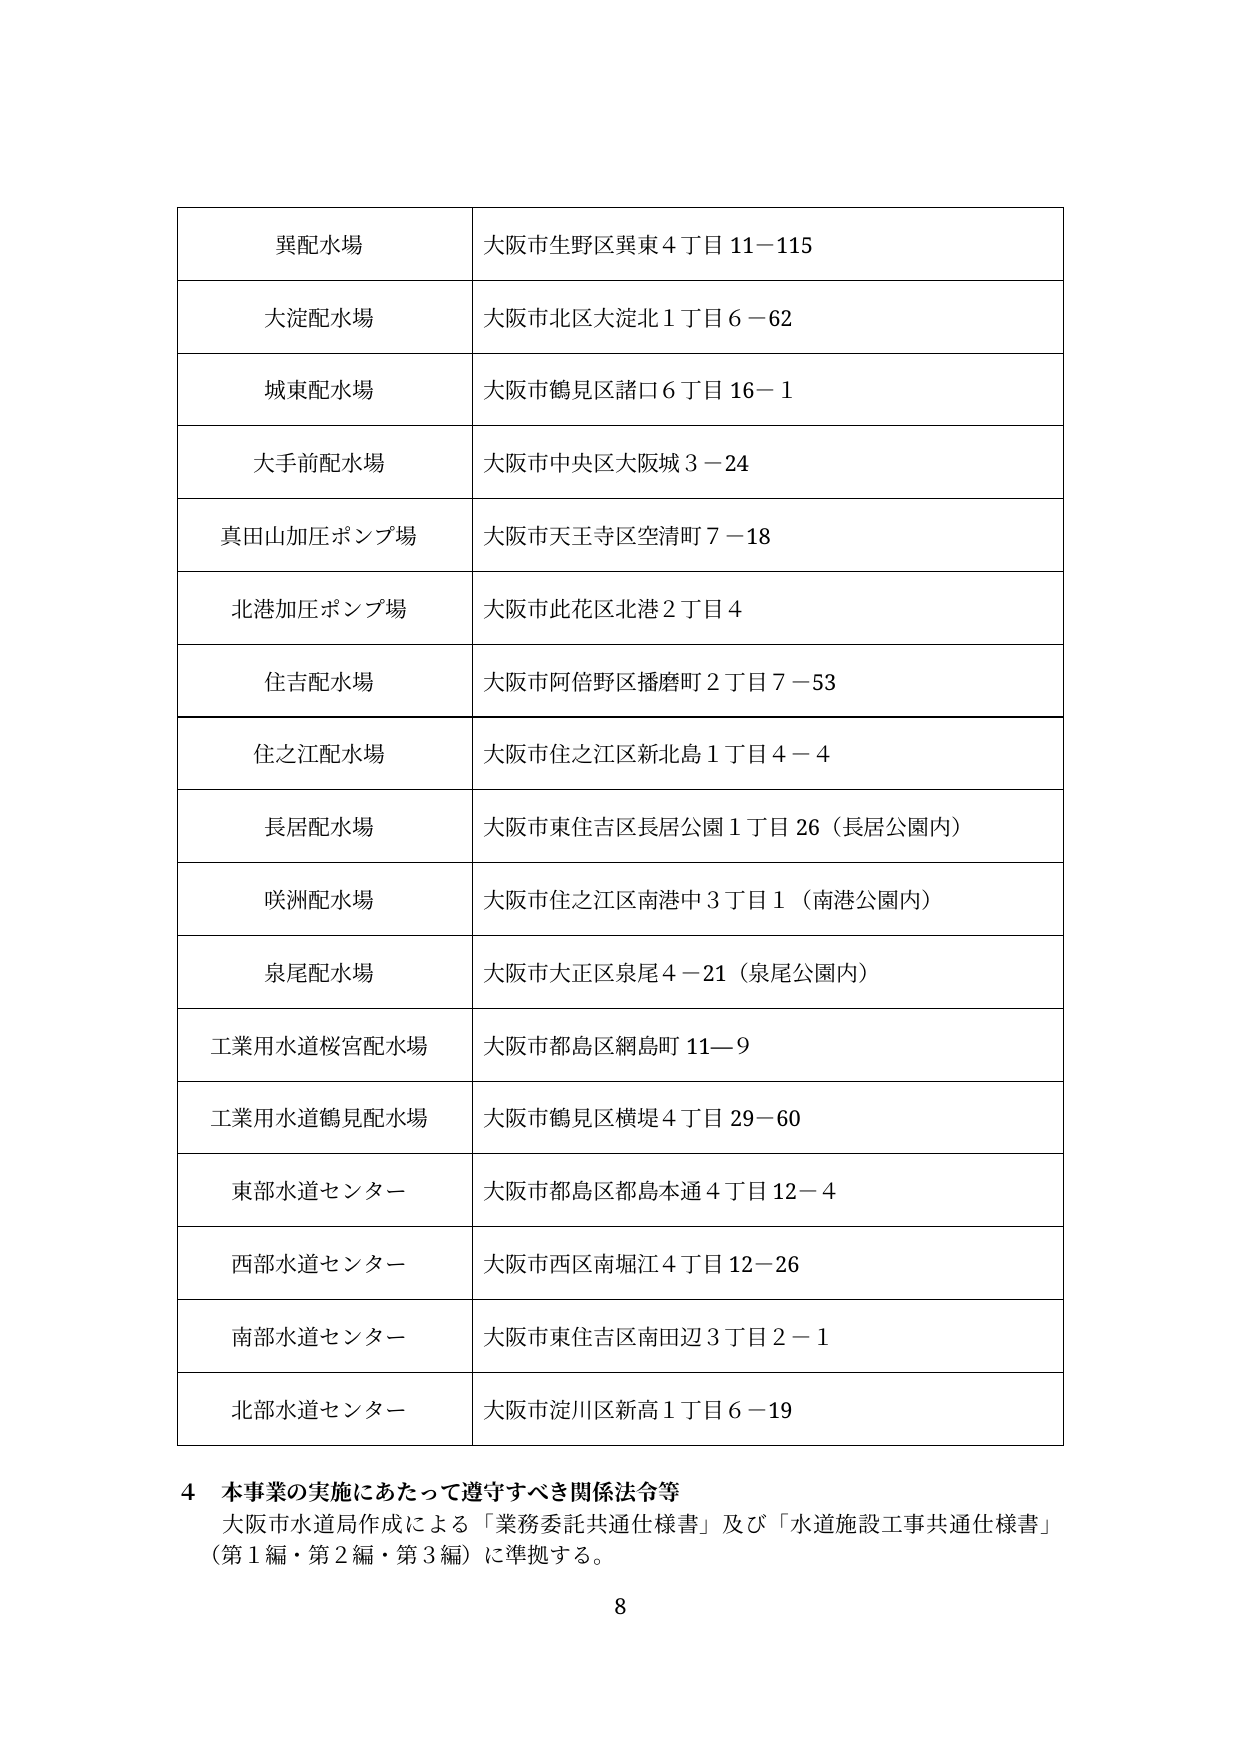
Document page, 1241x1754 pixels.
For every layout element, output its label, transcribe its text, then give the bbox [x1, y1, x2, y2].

table_cell 泉尾配水場 [178, 936, 472, 1008]
table_cell 城東配水場 [178, 354, 472, 425]
table_cell 大淀配水場 [178, 281, 472, 352]
table_cell 大阪市生野区巽東４丁目 11－115 [473, 208, 1063, 279]
table_cell 大阪市住之江区南港中３丁目１（南港公園内） [473, 863, 1063, 935]
table_cell 咲洲配水場 [178, 863, 472, 935]
table_cell 工業用水道桜宮配水場 [178, 1009, 472, 1081]
table_cell 大阪市此花区北港２丁目４ [473, 572, 1063, 644]
table_cell 北港加圧ポンプ場 [178, 572, 472, 644]
table_cell 大阪市東住吉区南田辺３丁目２－１ [473, 1300, 1063, 1372]
table_cell 大阪市都島区網島町 11―９ [473, 1009, 1063, 1081]
table_cell 大阪市天王寺区空清町７－18 [473, 499, 1063, 571]
table_cell 大阪市大正区泉尾４－21（泉尾公園内） [473, 936, 1063, 1008]
table_cell 巽配水場 [178, 208, 472, 279]
text 大阪市水道局作成による「業務委託共通仕様書」及び「水道施設工事共通仕様書」（第１編・第２編・第３編）に準拠する。 [177, 1507, 1063, 1570]
table_cell 大阪市中央区大阪城３－24 [473, 426, 1063, 498]
table_cell 大阪市淀川区新高１丁目６－19 [473, 1373, 1063, 1444]
table_cell 工業用水道鶴見配水場 [178, 1082, 472, 1153]
table_cell 大阪市西区南堀江４丁目12－26 [473, 1227, 1063, 1299]
table_cell 大阪市阿倍野区播磨町２丁目７－53 [473, 645, 1063, 716]
table_cell 長居配水場 [178, 790, 472, 862]
table_cell 南部水道センター [178, 1300, 472, 1372]
table_cell 大阪市都島区都島本通４丁目12－４ [473, 1154, 1063, 1226]
table_cell 東部水道センター [178, 1154, 472, 1226]
subtitle ４ 本事業の実施にあたって遵守すべき関係法令等 [177, 1475, 1063, 1507]
table_cell 住之江配水場 [178, 718, 472, 789]
table_cell 大阪市北区大淀北１丁目６－62 [473, 281, 1063, 352]
table_cell 大手前配水場 [178, 426, 472, 498]
table_cell 大阪市鶴見区横堤４丁目 29－60 [473, 1082, 1063, 1153]
table_cell 真田山加圧ポンプ場 [178, 499, 472, 571]
table_cell 住吉配水場 [178, 645, 472, 716]
table_cell 北部水道センター [178, 1373, 472, 1444]
table_cell 大阪市東住吉区長居公園１丁目 26（長居公園内） [473, 790, 1063, 862]
table_cell 大阪市鶴見区諸口６丁目 16－１ [473, 354, 1063, 425]
table_cell 大阪市住之江区新北島１丁目４－４ [473, 718, 1063, 789]
table_cell 西部水道センター [178, 1227, 472, 1299]
